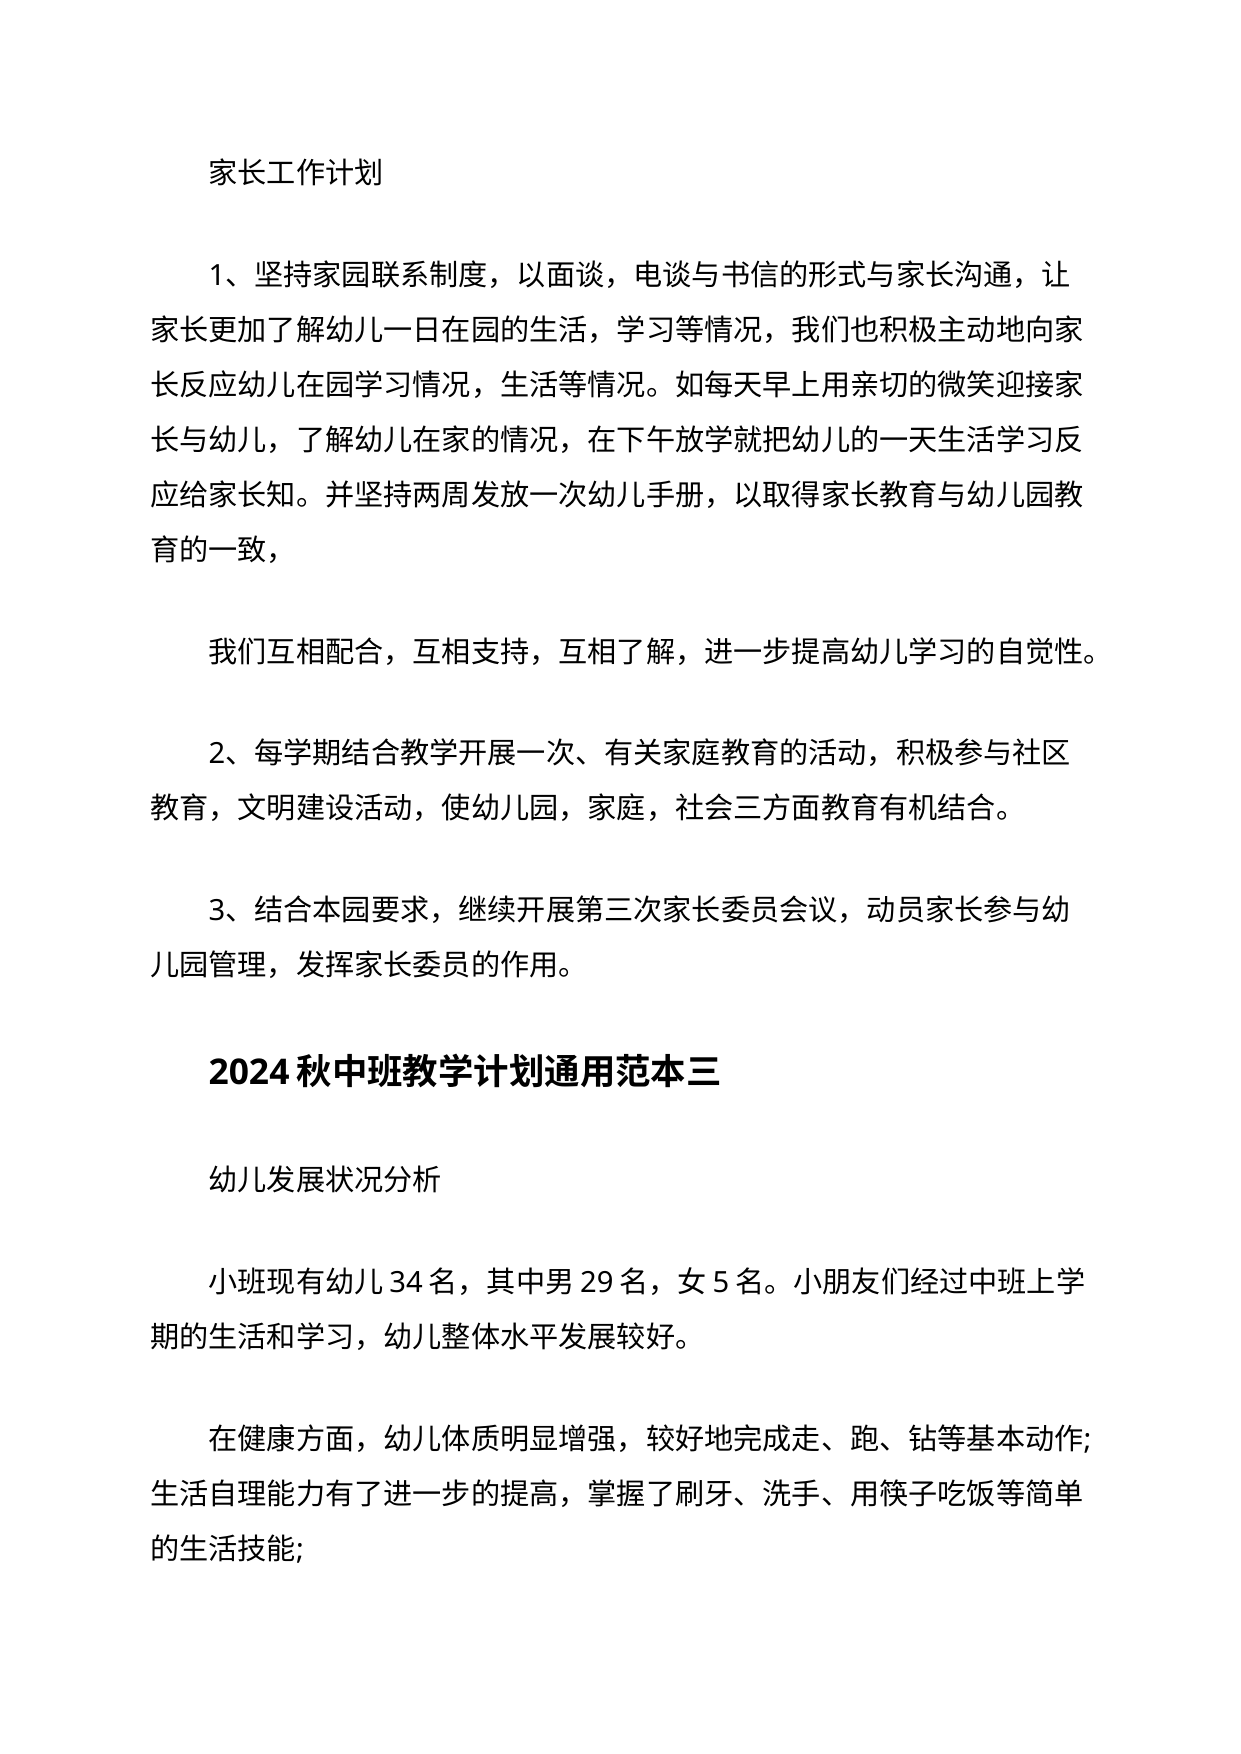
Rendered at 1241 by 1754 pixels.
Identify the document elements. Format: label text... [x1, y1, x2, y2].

text 2、每学期结合教学开展一次、有关家庭教育的活动，积极参与社区教育，文明建设活动，使幼儿园，家庭，社会三方面教育有机结合。 [150, 730, 1090, 827]
text 家长工作计划 [150, 150, 1090, 192]
text 3、结合本园要求，继续开展第三次家长委员会议，动员家长参与幼儿园管理，发挥家长委员的作用。 [150, 887, 1090, 984]
text 我们互相配合，互相支持，互相了解，进一步提高幼儿学习的自觉性。 [150, 628, 1090, 670]
text 2024秋中班教学计划通用范本三 [150, 1043, 1090, 1095]
text 小班现有幼儿34名，其中男29名，女5名。小朋友们经过中班上学期的生活和学习，幼儿整体水平发展较好。 [150, 1259, 1090, 1356]
text 在健康方面，幼儿体质明显增强，较好地完成走、跑、钻等基本动作;生活自理能力有了进一步的提高，掌握了刷牙、洗手、用筷子吃饭等简单的生活技能; [150, 1416, 1090, 1568]
text 1、坚持家园联系制度，以面谈，电谈与书信的形式与家长沟通，让家长更加了解幼儿一日在园的生活，学习等情况，我们也积极主动地向家长反应幼儿在园学习情况，生活等情况。如每天早上用亲切的微笑迎接家长与幼儿，了解幼儿在家的情况，在下午放学就把幼儿的一天生活学习反应给家长知。并坚持两周发放一次幼儿手册，以取得家长教育与幼儿园教育的一致， [150, 252, 1090, 569]
text 幼儿发展状况分析 [150, 1157, 1090, 1199]
